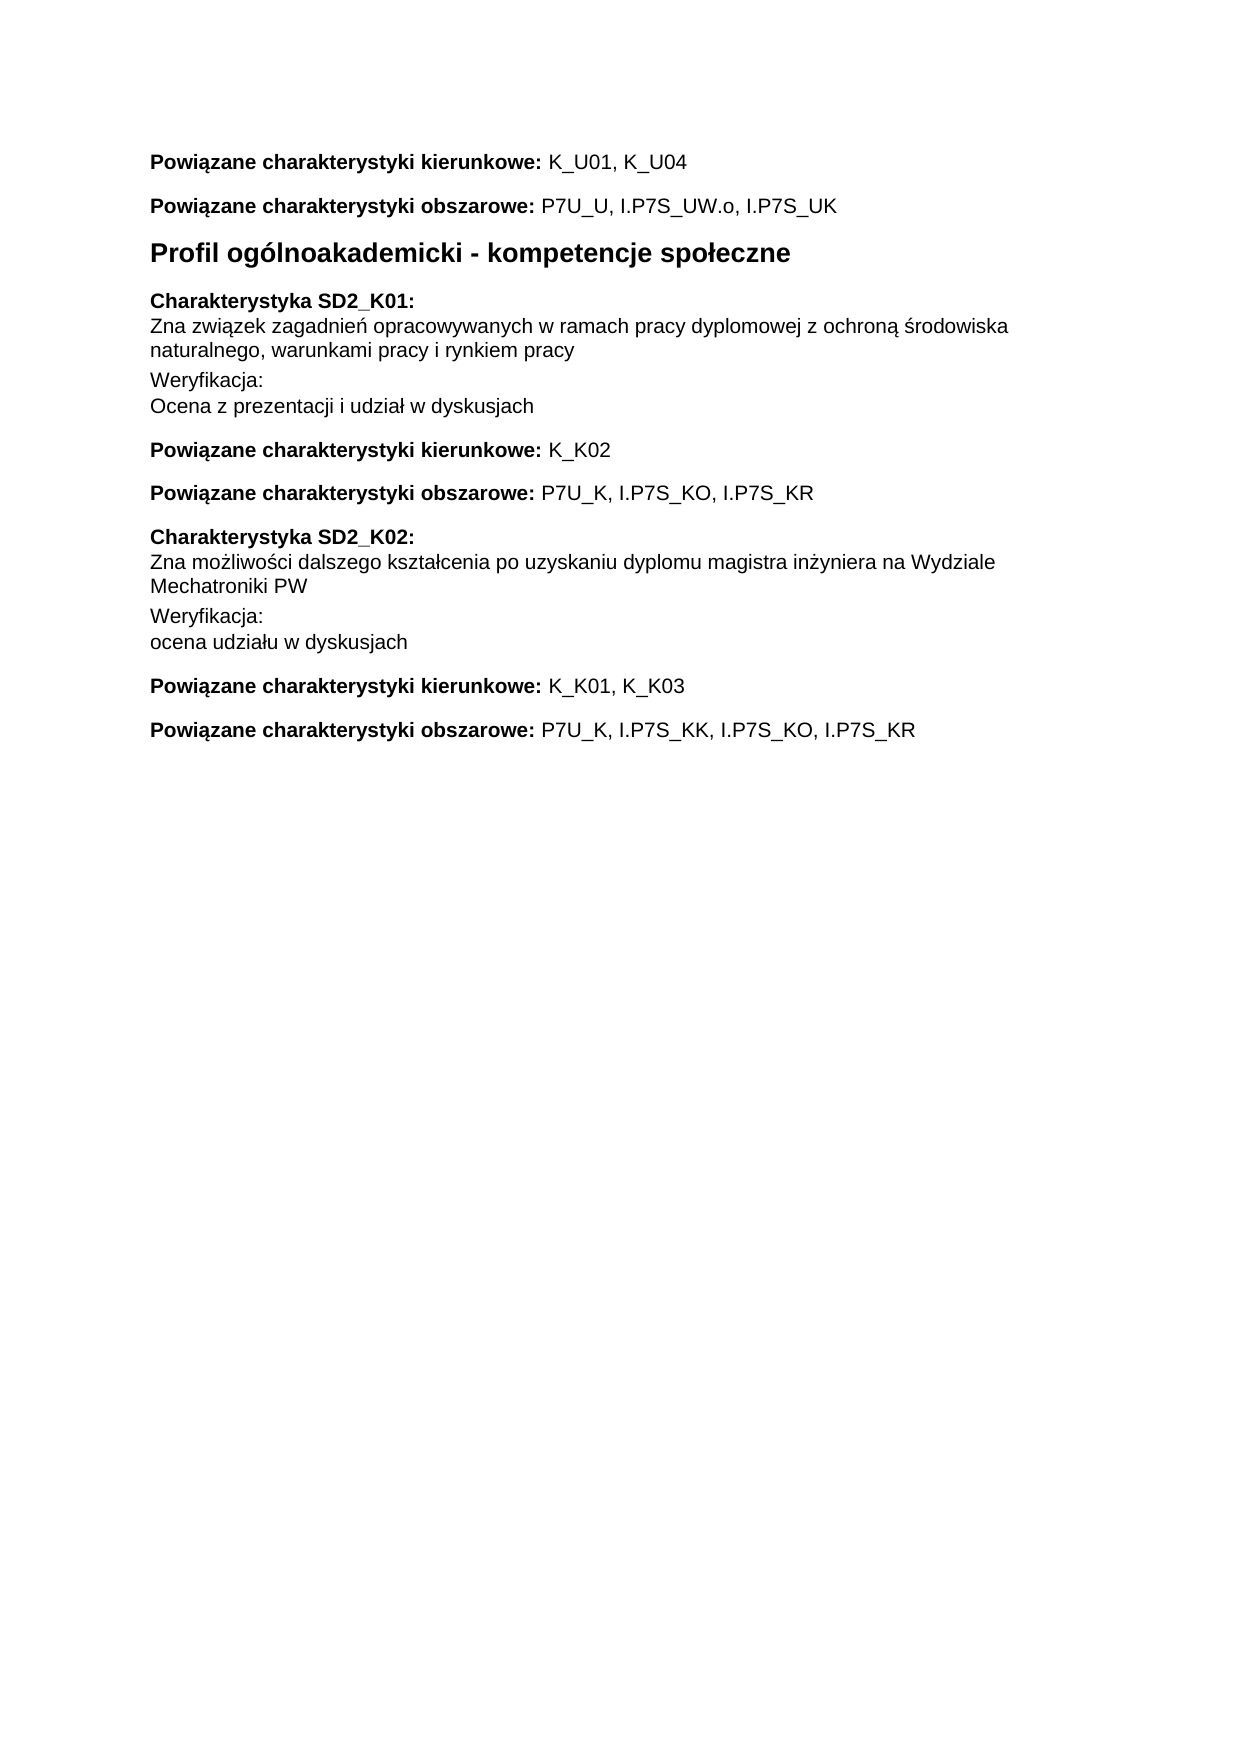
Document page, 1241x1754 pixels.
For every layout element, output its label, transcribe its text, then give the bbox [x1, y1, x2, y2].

text Powiązane charakterystyki obszarowe: P7U_U, I.P7S_UW.o, I.P7S_UK [150, 194, 1090, 218]
text Charakterystyka SD2_K02: [150, 525, 1090, 549]
text Powiązane charakterystyki kierunkowe: K_K01, K_K03 [150, 674, 1090, 698]
text Zna związek zagadnień opracowywanych w ramach pracy dyplomowej z ochroną środowiska naturalnego, warunkami pracy i rynkiem pracy [150, 313, 1090, 361]
subtitle Profil ogólnoakademicki - kompetencje społeczne [150, 237, 1090, 269]
text Weryfikacja: [150, 368, 1090, 392]
text Charakterystyka SD2_K01: [150, 288, 1090, 312]
text Ocena z prezentacji i udział w dyskusjach [150, 394, 1090, 418]
text Powiązane charakterystyki kierunkowe: K_K02 [150, 437, 1090, 461]
text Powiązane charakterystyki obszarowe: P7U_K, I.P7S_KK, I.P7S_KO, I.P7S_KR [150, 718, 1090, 742]
text Powiązane charakterystyki kierunkowe: K_U01, K_U04 [150, 150, 1090, 174]
text Zna możliwości dalszego kształcenia po uzyskaniu dyplomu magistra inżyniera na Wydziale Mechatroniki PW [150, 550, 1090, 598]
text ocena udziału w dyskusjach [150, 630, 1090, 654]
text Powiązane charakterystyki obszarowe: P7U_K, I.P7S_KO, I.P7S_KR [150, 481, 1090, 505]
text Weryfikacja: [150, 604, 1090, 628]
